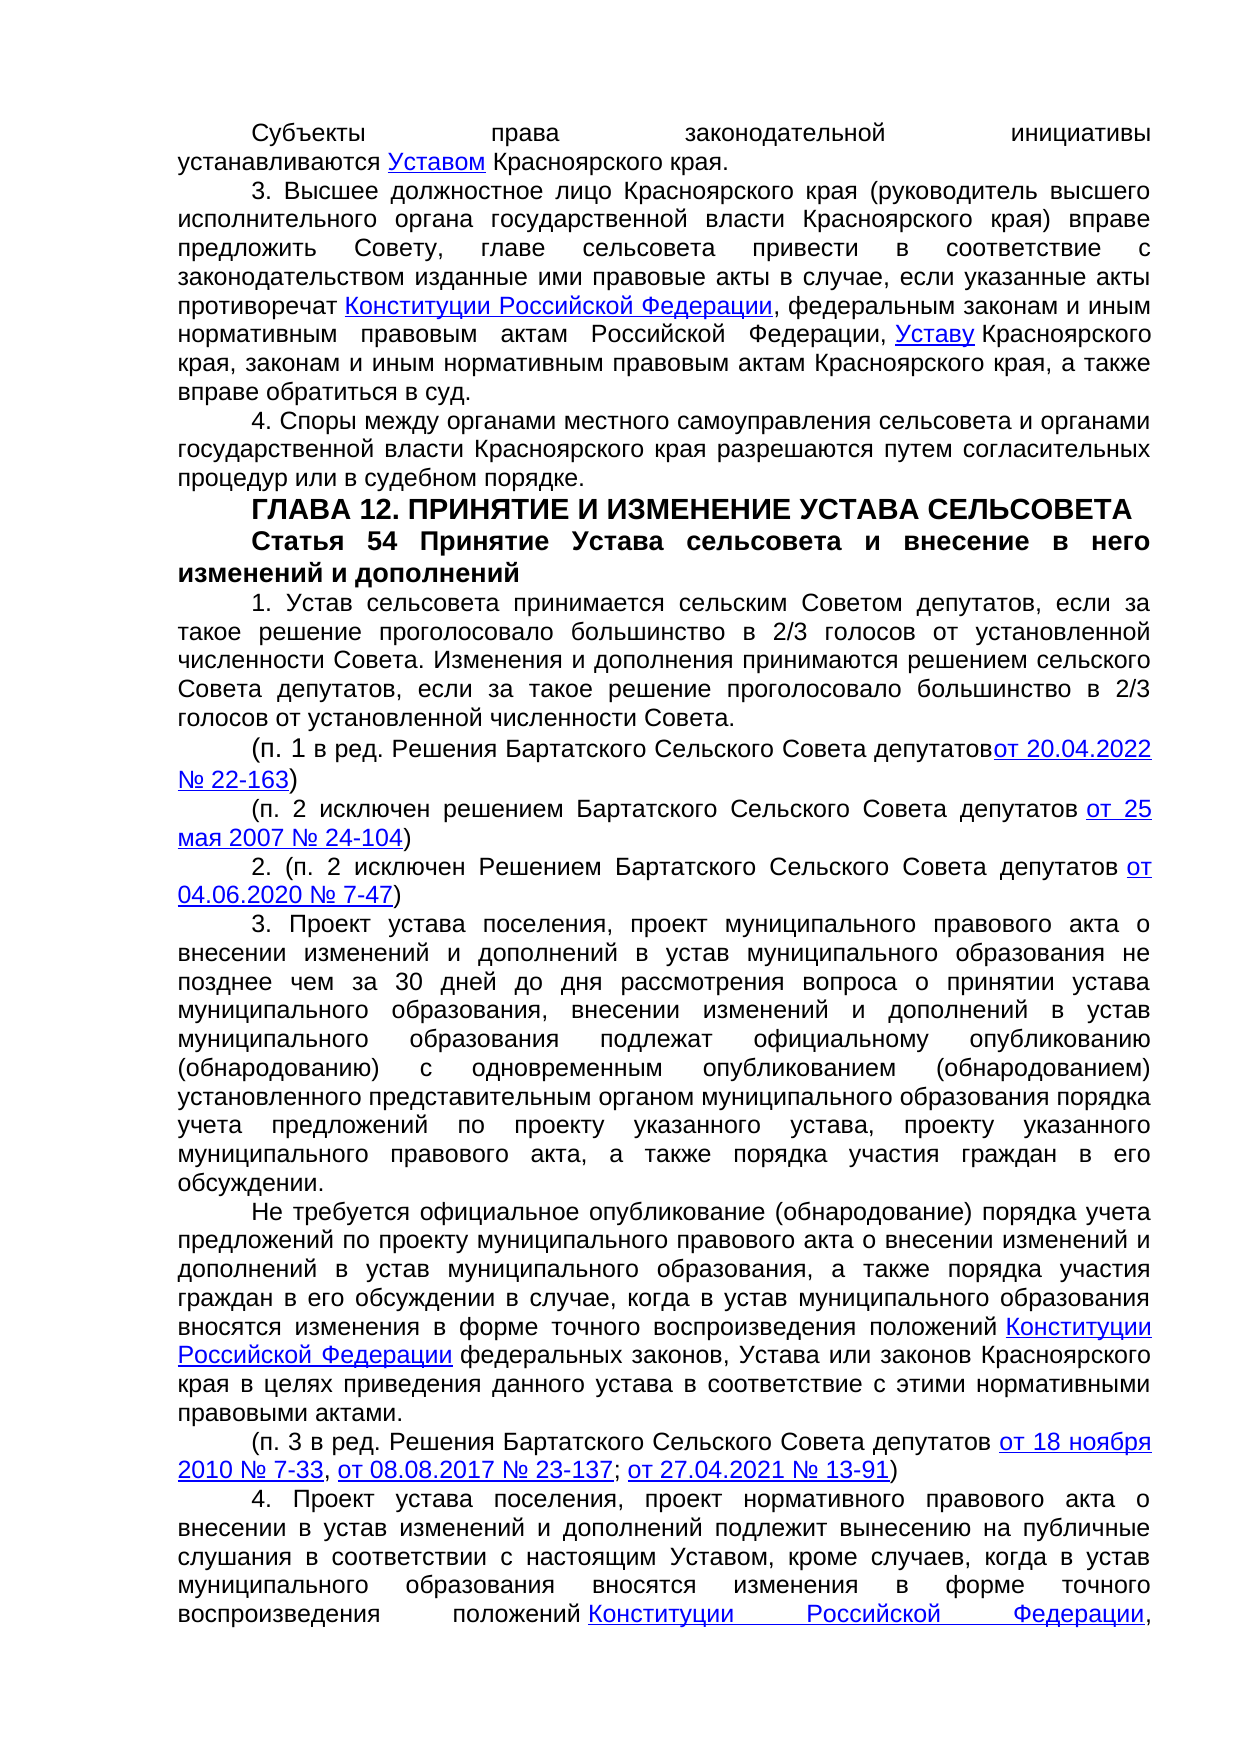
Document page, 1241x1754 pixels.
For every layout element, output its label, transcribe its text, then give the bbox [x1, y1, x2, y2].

text 3. Проект устава поселения, проект муниципального правового акта о внесении изменений и дополнений в устав муниципального образования не позднее чем за 30 дней до дня рассмотрения вопроса о принятии устава муниципального образования, внесении изменений и дополнений в устав муниципального образования подлежат официальному опубликованию (обнародованию) с одновременным опубликованием (обнародованием) установленного представительным органом муниципального образования порядка учета предложений по проекту указанного устава, проекту указанного муниципального правового акта, а также порядка участия граждан в его обсуждении. [177, 909, 1152, 1197]
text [177, 1484, 1152, 1628]
text 1. Устав сельсовета принимается сельским Советом депутатов, если за такое решение проголосовало большинство в 2/3 голосов от установленной численности Совета. Изменения и дополнения принимаются решением сельского Совета депутатов, если за такое решение проголосовало большинство в 2/3 голосов от установленной численности Совета. [177, 588, 1152, 732]
text (п. 2 исключен решением Бартатского Сельского Совета депутатов от 25 мая 2007 № 24-104) [177, 794, 1152, 852]
text 3. Высшее должностное лицо Красноярского края (руководитель высшего исполнительного органа государственной власти Красноярского края) вправе предложить Совету, главе сельсовета привести в соответствие с законодательством изданные ими правовые акты в случае, если указанные акты противоречат Конституции Российской Федерации, федеральным законам и иным нормативным правовым актам Российской Федерации, Уставу Красноярского края, законам и иным нормативным правовым актам Красноярского края, а также вправе обратиться в суд. [177, 176, 1152, 406]
text Не требуется официальное опубликование (обнародование) порядка учета предложений по проекту муниципального правового акта о внесении изменений и дополнений в устав муниципального образования, а также порядка участия граждан в его обсуждении в случае, когда в устав муниципального образования вносятся изменения в форме точного воспроизведения положений Конституции Российской Федерации федеральных законов, Устава или законов Красноярского края в целях приведения данного устава в соответствие с этими нормативными правовыми актами. [177, 1197, 1152, 1427]
text Статья 54 Принятие Устава сельсовета и внесение в него изменений и дополнений [177, 525, 1152, 588]
text 4. Споры между органами местного самоуправления сельсовета и органами государственной власти Красноярского края разрешаются путем согласительных процедур или в судебном порядке. [177, 406, 1152, 492]
text ГЛАВА 12. ПРИНЯТИЕ И ИЗМЕНЕНИЕ УСТАВА СЕЛЬСОВЕТА [177, 492, 1152, 525]
text Субъекты права законодательной инициативы устанавливаются Уставом Красноярского края. [177, 118, 1152, 176]
text (п. 3 в ред. Решения Бартатского Сельского Совета депутатов от 18 ноября 2010 № 7-33, от 08.08.2017 № 23-137; от 27.04.2021 № 13-91) [177, 1427, 1152, 1484]
text 2. (п. 2 исключен Решением Бартатского Сельского Совета депутатов от 04.06.2020 № 7-47) [177, 852, 1152, 909]
text (п. 1 в ред. Решения Бартатского Сельского Совета депутатовот 20.04.2022 № 22-163) [177, 732, 1152, 794]
